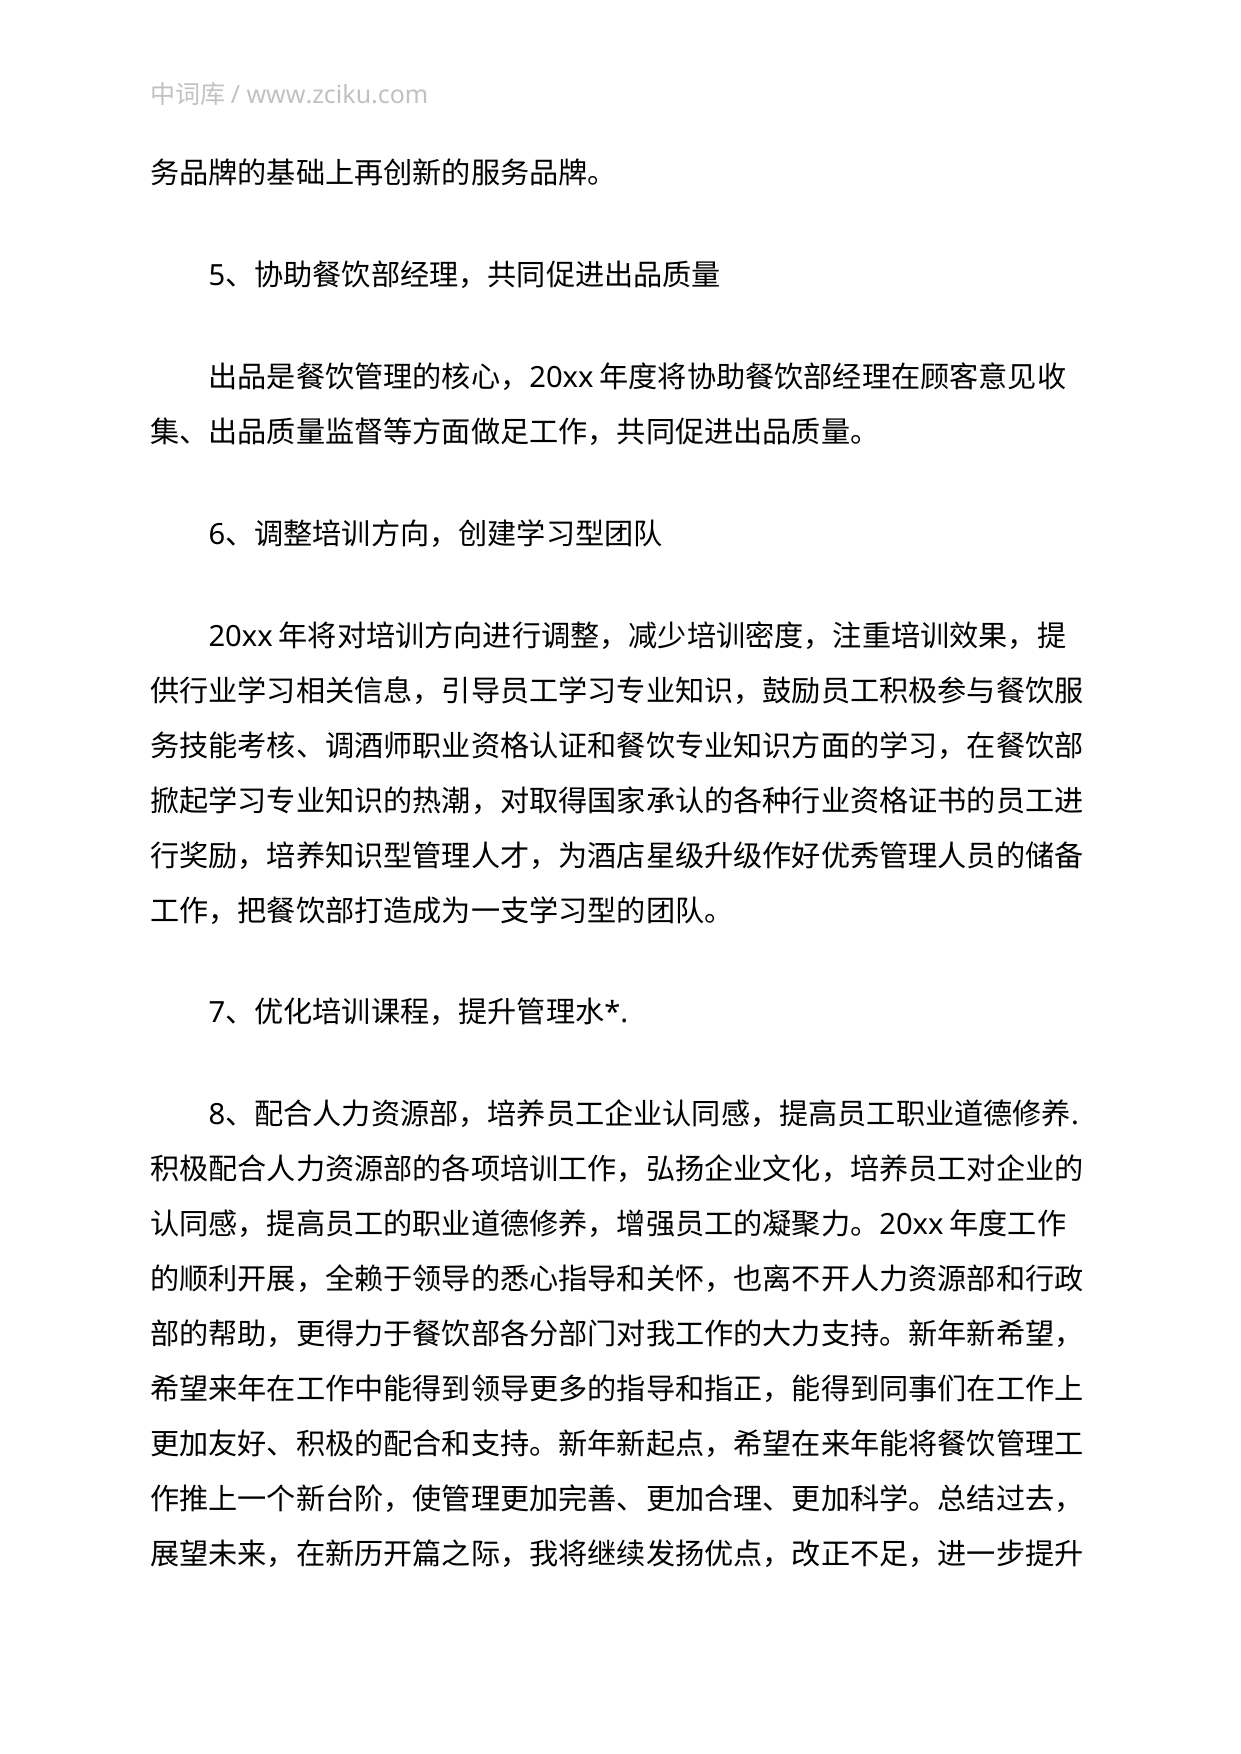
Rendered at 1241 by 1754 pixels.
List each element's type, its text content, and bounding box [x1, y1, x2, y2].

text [150, 150, 1090, 192]
text 6、调整培训方向，创建学习型团队 [150, 511, 1090, 553]
text 20xx年将对培训方向进行调整，减少培训密度，注重培训效果，提供行业学习相关信息，引导员工学习专业知识，鼓励员工积极参与餐饮服务技能考核、调酒师职业资格认证和餐饮专业知识方面的学习，在餐饮部掀起学习专业知识的热潮，对取得国家承认的各种行业资格证书的员工进行奖励，培养知识型管理人才，为酒店星级升级作好优秀管理人员的储备工作，把餐饮部打造成为一支学习型的团队。 [150, 612, 1090, 929]
text 出品是餐饮管理的核心，20xx年度将协助餐饮部经理在顾客意见收集、出品质量监督等方面做足工作，共同促进出品质量。 [150, 354, 1090, 451]
text 7、优化培训课程，提升管理水*. [150, 989, 1090, 1031]
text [150, 1091, 1090, 1572]
text 5、协助餐饮部经理，共同促进出品质量 [150, 252, 1090, 294]
